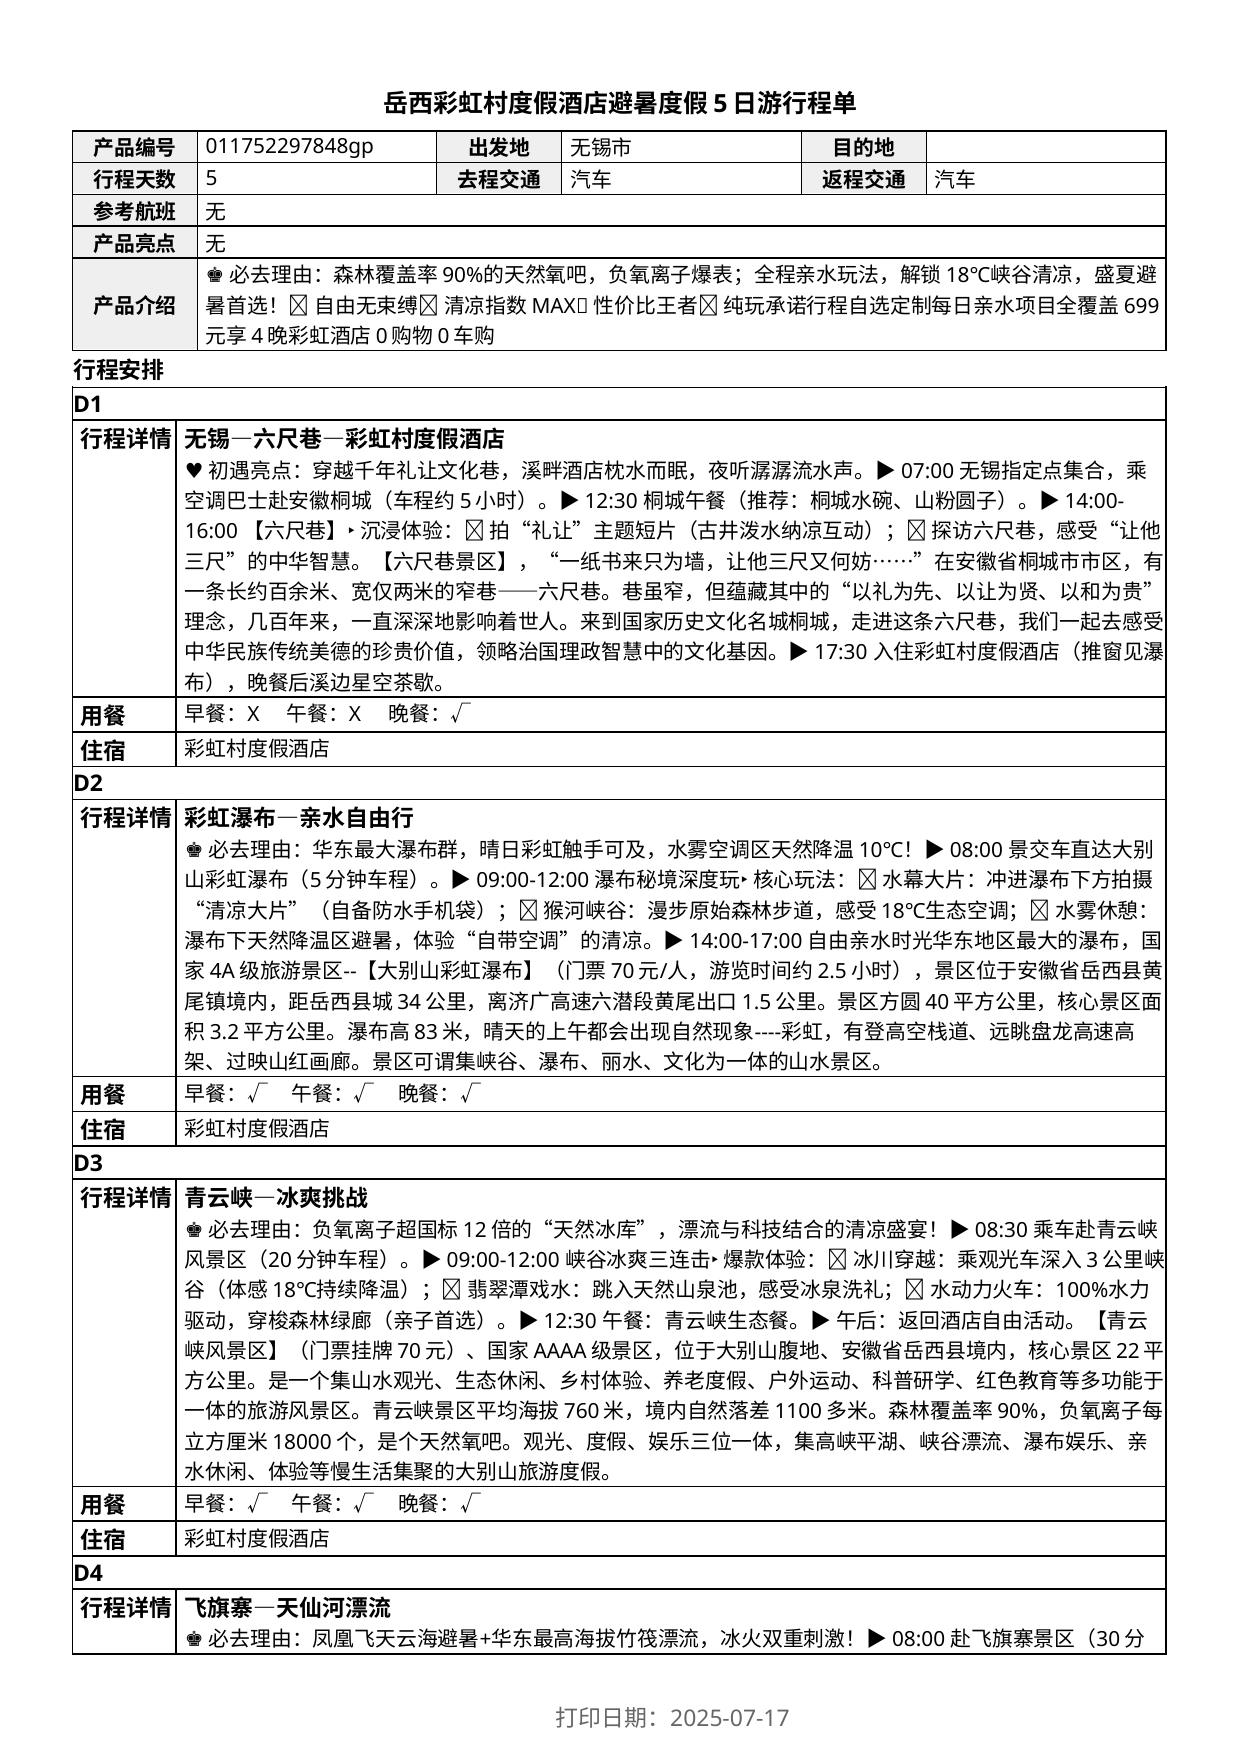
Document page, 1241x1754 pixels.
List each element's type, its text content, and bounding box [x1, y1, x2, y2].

table_header D1 [73, 388, 1165, 419]
table_cell ♚ 必去理由： [198, 259, 1165, 349]
table_cell 汽车 [562, 163, 801, 193]
table_header 无锡市 [562, 132, 801, 162]
table_header 011752297848gp [198, 132, 436, 162]
table_cell 青云峡—冰爽挑战 ♚ 必去理由：负氧离子超国标12倍的“天然冰库”，漂流与科技结合的清凉盛宴！ [177, 1180, 1165, 1486]
table_cell 彩虹村度假酒店 [177, 1112, 1165, 1145]
table_cell 早餐：X 午餐：X 晚餐：√ [177, 698, 1165, 731]
table_cell 彩虹瀑布—亲水自由行 ♚ 必去理由：华东最大瀑布群，晴日彩虹触手可及，水雾空调区天然降温10℃！ [177, 800, 1165, 1076]
table_cell 早餐：√ 午餐：√ 晚餐：√ [177, 1077, 1165, 1111]
table_cell 参考航班 [73, 195, 197, 225]
table_cell 产品介绍 [73, 259, 197, 349]
table_cell 无 [198, 195, 1165, 225]
table_cell 彩虹村度假酒店 [177, 1522, 1165, 1555]
table_cell 住宿 [73, 1522, 175, 1555]
table_cell D2 [73, 767, 1165, 798]
table_cell 住宿 [73, 733, 175, 766]
table_cell 用餐 [73, 1077, 175, 1111]
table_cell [177, 1590, 1165, 1653]
table_cell D4 [73, 1557, 1165, 1588]
table_cell 住宿 [73, 1112, 175, 1145]
table_header [927, 132, 1165, 162]
table_cell 行程详情 [73, 1180, 175, 1486]
table_cell 5 [198, 163, 436, 193]
table_header 目的地 [802, 132, 926, 162]
text 行程安排 [73, 352, 1167, 385]
table_cell 去程交通 [437, 163, 561, 193]
table_cell 无 [198, 227, 1165, 257]
table_cell 早餐：√ 午餐：√ 晚餐：√ [177, 1487, 1165, 1520]
table_cell 行程天数 [73, 163, 197, 193]
table_cell D3 [73, 1147, 1165, 1178]
table_cell 行程详情 [73, 800, 175, 1076]
table_header 产品编号 [73, 132, 197, 162]
table_cell 产品亮点 [73, 227, 197, 257]
table_cell 用餐 [73, 698, 175, 731]
table_cell 彩虹村度假酒店 [177, 733, 1165, 766]
text 岳西彩虹村度假酒店避暑度假5日游行程单 [73, 83, 1167, 119]
table_cell 用餐 [73, 1487, 175, 1520]
table_cell 行程详情 [73, 421, 175, 696]
table_cell 汽车 [927, 163, 1165, 193]
table_header 出发地 [437, 132, 561, 162]
table_cell 行程详情 [73, 1590, 175, 1653]
table_cell 返程交通 [802, 163, 926, 193]
table_cell 无锡—六尺巷—彩虹村度假酒店 ♥ 初遇亮点：穿越千年礼让文化巷，溪畔酒店枕水而眠，夜听潺潺流水声。 [177, 421, 1165, 696]
